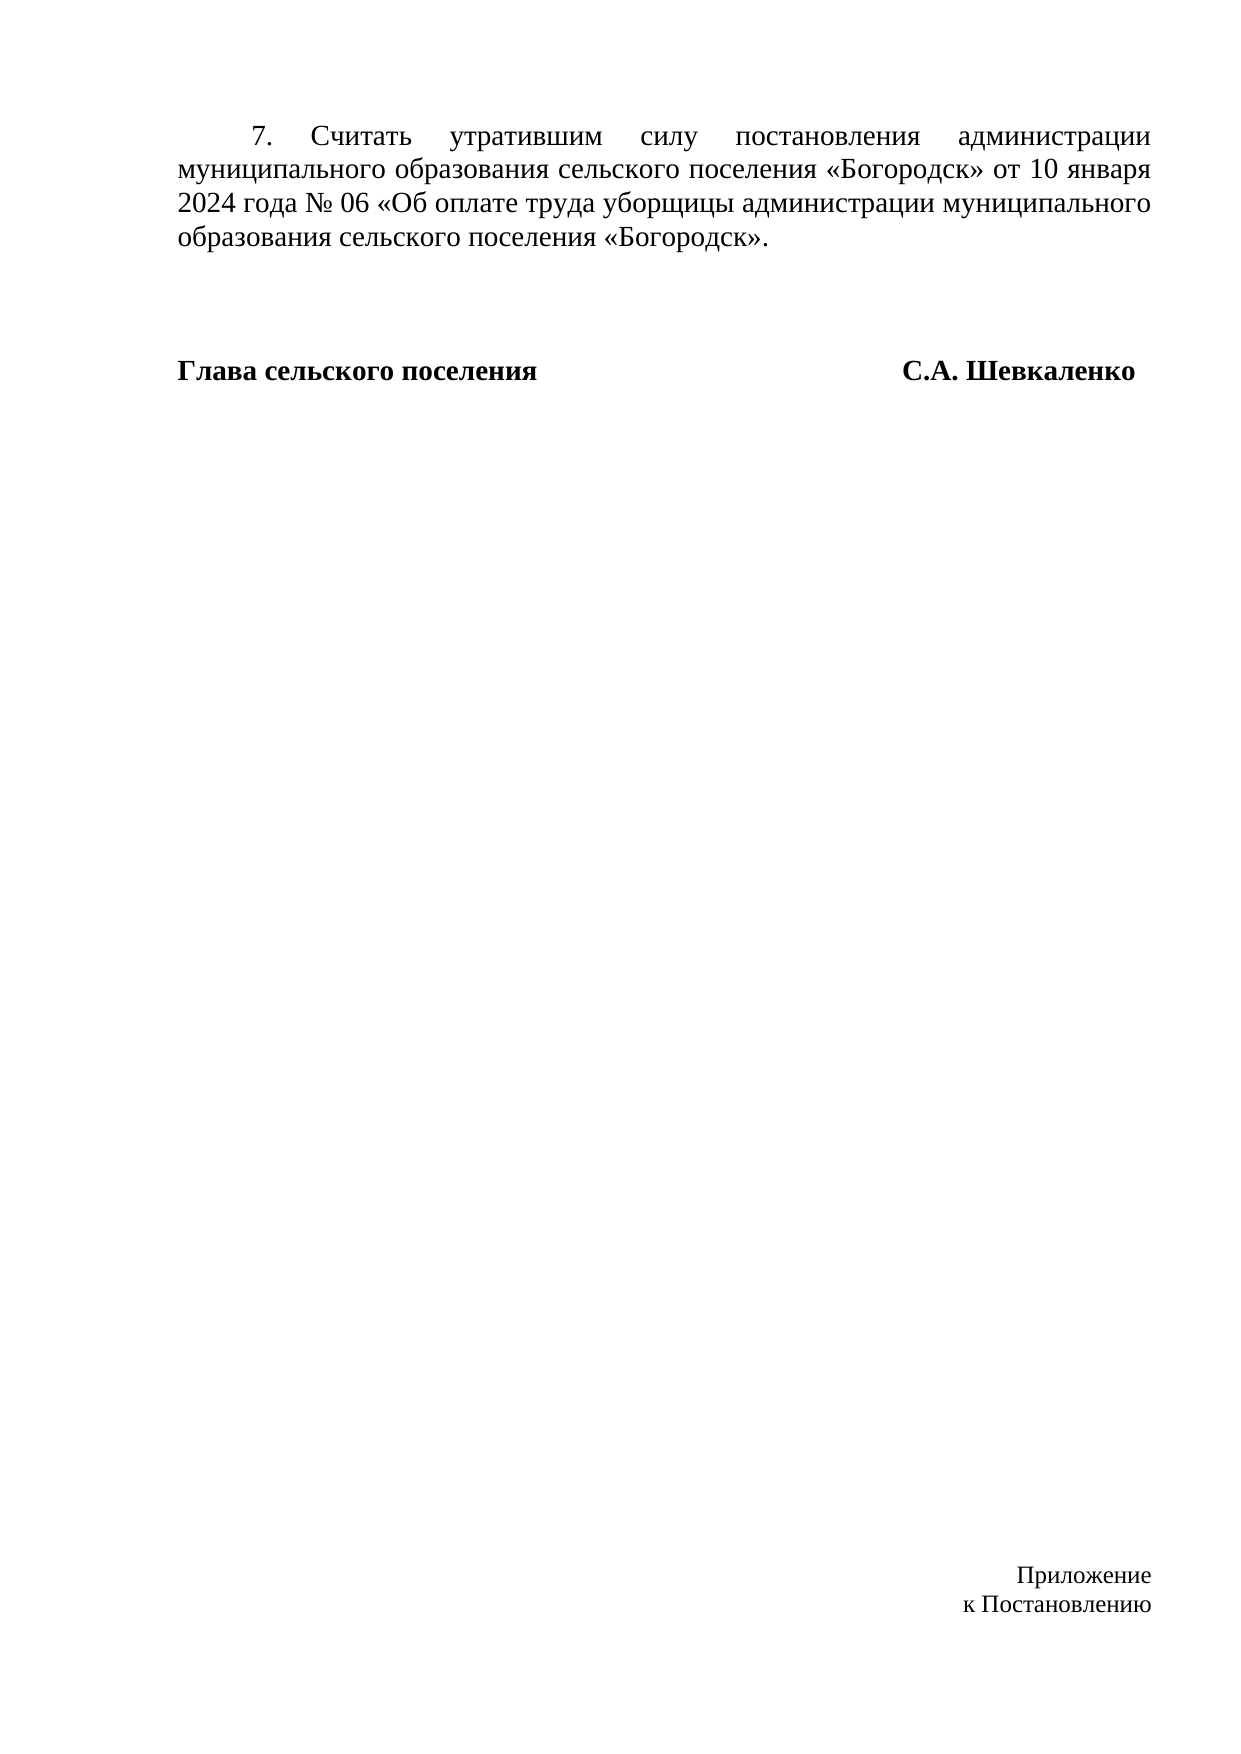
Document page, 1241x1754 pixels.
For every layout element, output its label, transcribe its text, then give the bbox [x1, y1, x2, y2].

text 7. Считать утратившим силу постановления администрации муниципального образования сельского поселения «Богородск» от 10 января 2024 года № 06 «Об оплате труда уборщицы администрации муниципального образования сельского поселения «Богородск». [177, 118, 1152, 252]
text к Постановлению [177, 1589, 1152, 1618]
text Глава сельского поселения С.А. Шевкаленко [177, 353, 1152, 386]
text Приложение [177, 1560, 1152, 1589]
